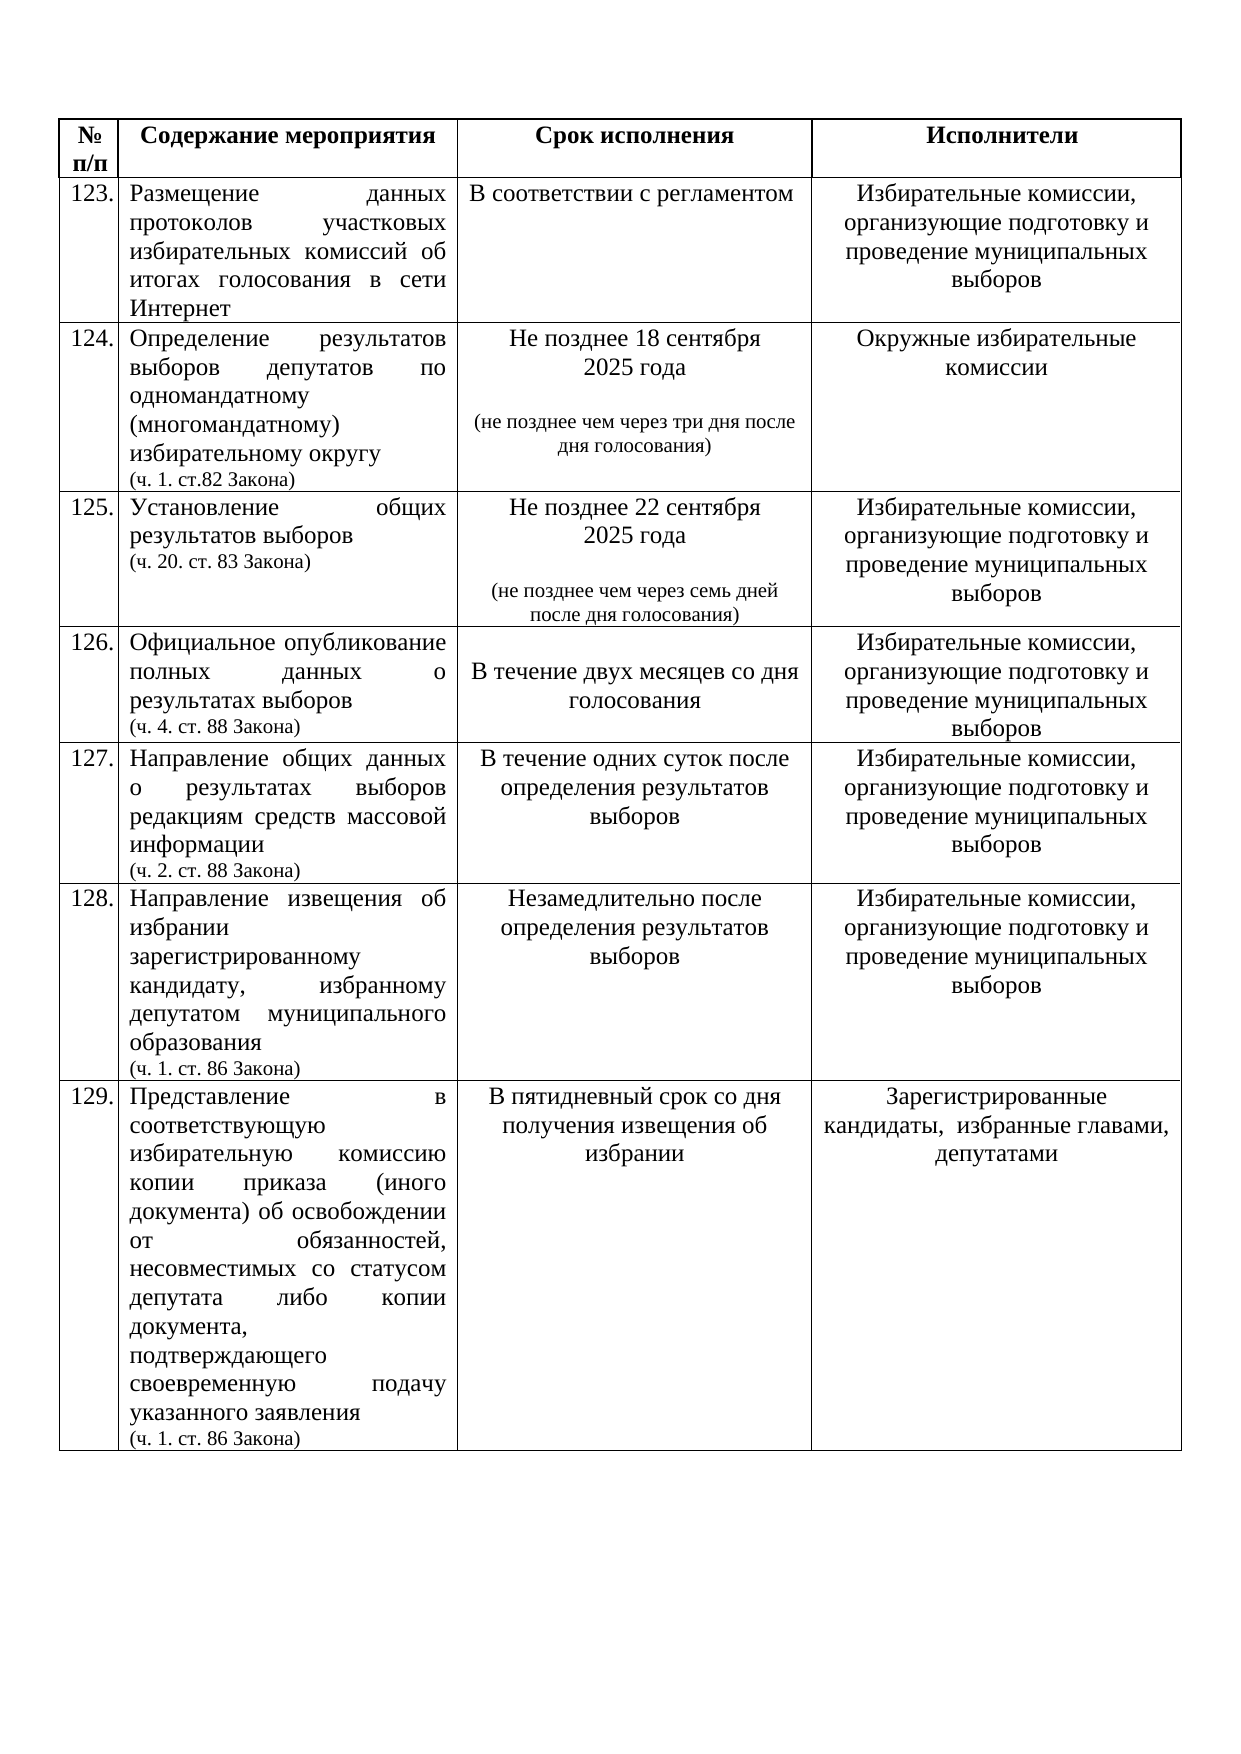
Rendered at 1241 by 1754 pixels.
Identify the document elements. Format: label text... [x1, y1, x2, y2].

table_cell [60, 323, 118, 491]
table_cell Избирательные комиссии, организующие подготовку и проведение муниципальных выборов [812, 491, 1181, 626]
table_cell [60, 627, 118, 742]
table_cell [60, 743, 118, 882]
table_cell Направление общих данных о результатах выборов редакциям средств массовой информации (ч. 2. ст. 88 Закона) [119, 743, 457, 882]
table_cell В пятидневный срок со дня получения извещения об избрании [458, 1081, 811, 1450]
table_cell Избирательные комиссии, организующие подготовку и проведение муниципальных выборов [812, 178, 1181, 322]
table_cell [60, 884, 118, 1080]
table_cell [60, 492, 118, 626]
table_cell Избирательные комиссии, организующие подготовку и проведение муниципальных выборов [812, 626, 1181, 742]
table_cell Незамедлительно после определения результатов выборов [458, 884, 811, 1080]
table_header Содержание мероприятия [119, 120, 457, 177]
table_cell В течение одних суток после определения результатов выборов [458, 743, 811, 882]
table_cell Направление извещения об избрании зарегистрированному кандидату, избранному депутатом муниципального образования (ч. 1. ст. 86 Закона) [119, 884, 457, 1080]
table_header № п/п [60, 120, 117, 177]
table_cell Установление общих результатов выборов (ч. 20. ст. 83 Закона) [119, 492, 457, 626]
table_cell Не позднее 18 сентября 2025 года (не позднее чем через три дня после дня голосования) [458, 323, 811, 491]
table_cell В соответствии с регламентом [458, 178, 811, 322]
table_cell Окружные избирательные комиссии [812, 322, 1181, 491]
table_cell Представление в соответствующую избирательную комиссию копии приказа (иного документа) об освобождении от обязанностей, несовместимых со статусом депутата либо копии документа, подтверждающего своевременную подачу указанного заявления (ч. 1. ст. 86 Закона) [119, 1081, 457, 1450]
table_cell Определение результатов выборов депутатов по одномандатному (многомандатному) избирательному округу (ч. 1. ст.82 Закона) [119, 323, 457, 491]
table_header Срок исполнения [458, 120, 811, 177]
table_cell Размещение данных протоколов участковых избирательных комиссий об итогах голосования в сети Интернет [119, 178, 457, 322]
table_header Исполнители [813, 120, 1180, 177]
table_cell Избирательные комиссии, организующие подготовку и проведение муниципальных выборов [812, 883, 1181, 1080]
table_cell Не позднее 22 сентября 2025 года (не позднее чем через семь дней после дня голосования) [458, 492, 811, 626]
table_cell Зарегистрированные кандидаты, избранные главами, депутатами [812, 1080, 1181, 1450]
table_cell Избирательные комиссии, организующие подготовку и проведение муниципальных выборов [812, 742, 1181, 882]
table_cell [60, 1081, 118, 1450]
table_cell [60, 178, 118, 322]
table_cell Официальное опубликование полных данных о результатах выборов (ч. 4. ст. 88 Закона) [119, 627, 457, 742]
table_cell В течение двух месяцев со дня голосования [458, 627, 811, 742]
